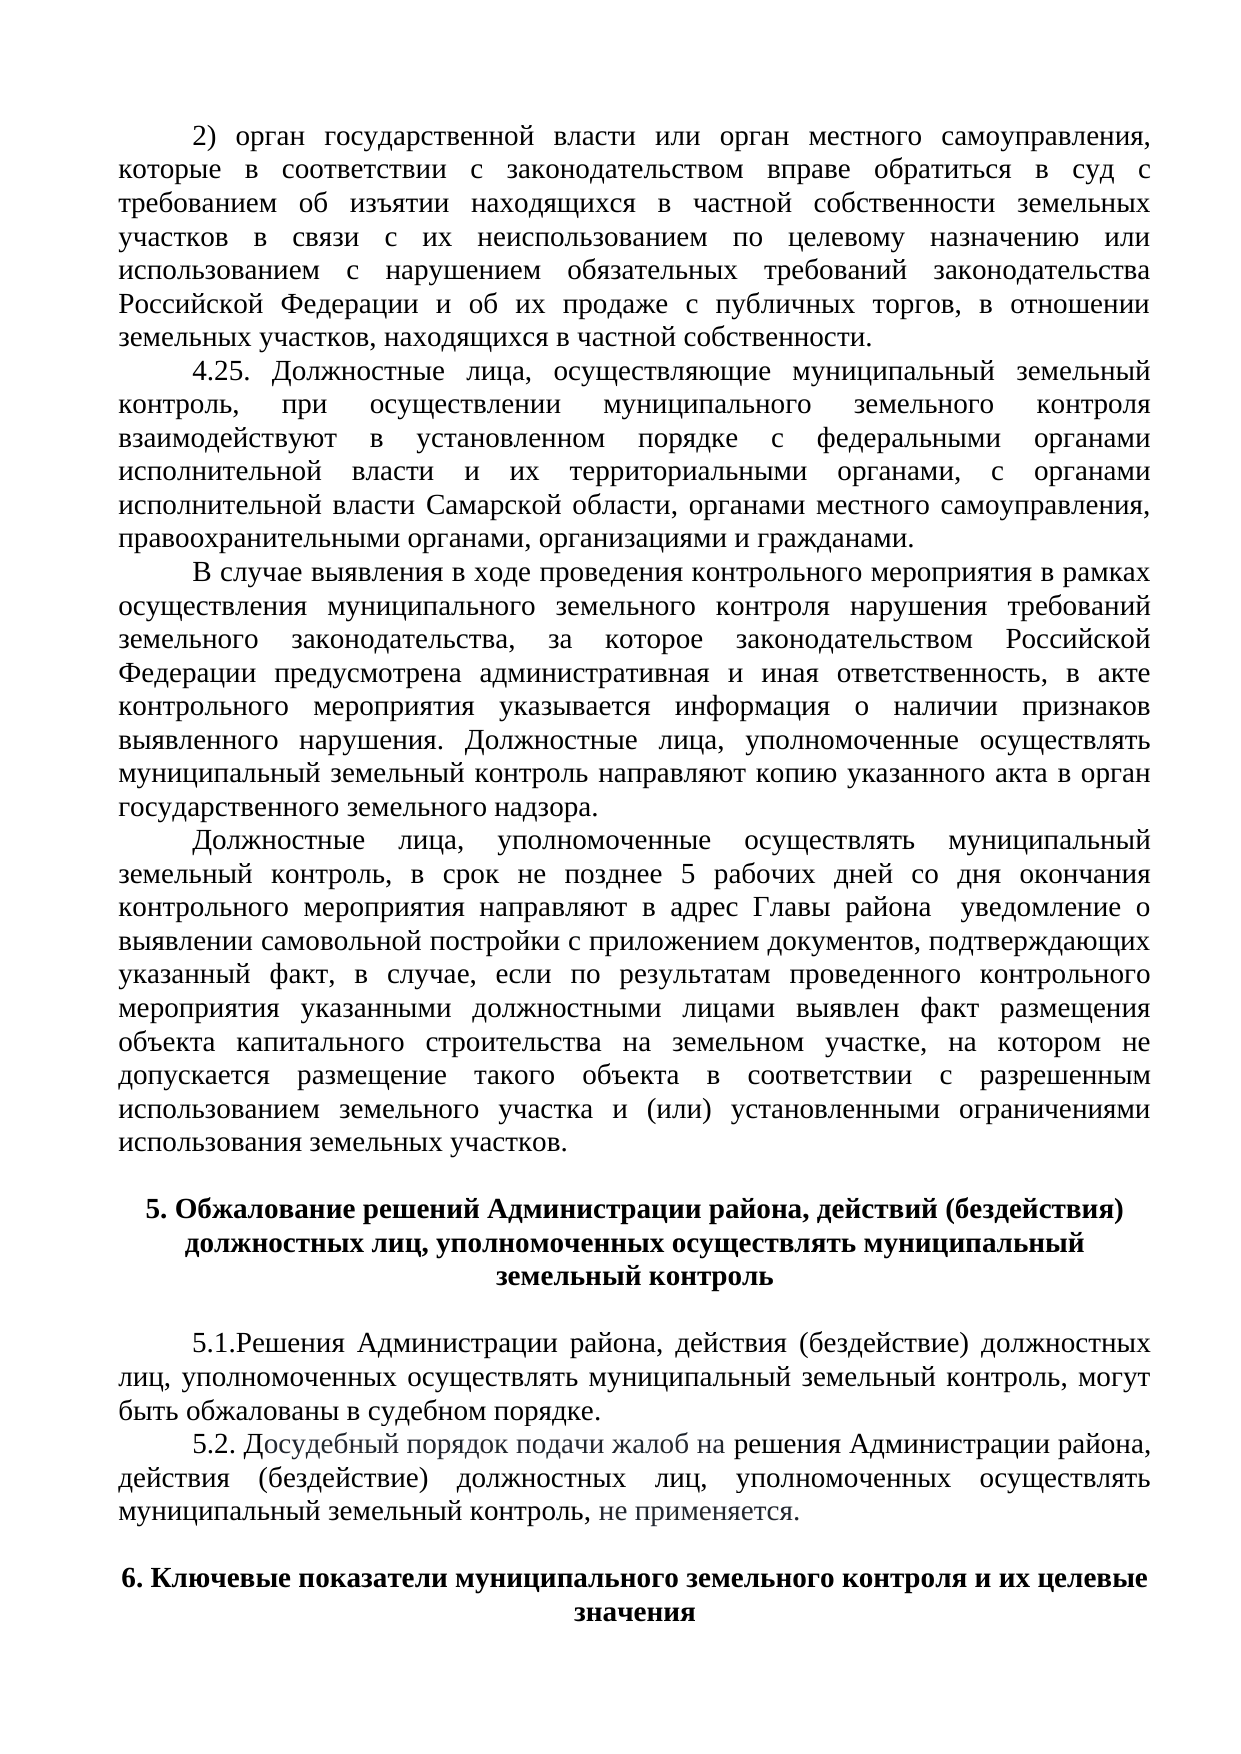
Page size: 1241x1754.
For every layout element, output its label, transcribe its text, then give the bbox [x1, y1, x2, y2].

text В случае выявления в ходе проведения контрольного мероприятия в рамках осуществления муниципального земельного контроля нарушения требований земельного законодательства, за которое законодательством Российской Федерации предусмотрена административная и иная ответственность, в акте контрольного мероприятия указывается информация о наличии признаков выявленного нарушения. Должностные лица, уполномоченные осуществлять муниципальный земельный контроль направляют копию указанного акта в орган государственного земельного надзора. [118, 554, 1152, 822]
text 5. Обжалование решений Администрации района, действий (бездействия) должностных лиц, уполномоченных осуществлять муниципальный земельный контроль [118, 1191, 1152, 1292]
text 2) орган государственной власти или орган местного самоуправления, которые в соответствии с законодательством вправе обратиться в суд с требованием об изъятии находящихся в частной собственности земельных участков в связи с их неиспользованием по целевому назначению или использованием с нарушением обязательных требований законодательства Российской Федерации и об их продаже с публичных торгов, в отношении земельных участков, находящихся в частной собственности. [118, 118, 1152, 353]
text 4.25. Должностные лица, осуществляющие муниципальный земельный контроль, при осуществлении муниципального земельного контроля взаимодействуют в установленном порядке с федеральными органами исполнительной власти и их территориальными органами, с органами исполнительной власти Самарской области, органами местного самоуправления, правоохранительными органами, организациями и гражданами. [118, 353, 1152, 554]
text 5.2. Досудебный порядок подачи жалоб на решения Администрации района, действия (бездействие) должностных лиц, уполномоченных осуществлять муниципальный земельный контроль, не применяется. [118, 1426, 1152, 1527]
text 5.1.Решения Администрации района, действия (бездействие) должностных лиц, уполномоченных осуществлять муниципальный земельный контроль, могут быть обжалованы в судебном порядке. [118, 1326, 1152, 1426]
text 6. Ключевые показатели муниципального земельного контроля и их целевые значения [118, 1560, 1152, 1627]
text Должностные лица, уполномоченные осуществлять муниципальный земельный контроль, в срок не позднее 5 рабочих дней со дня окончания контрольного мероприятия направляют в адрес Главы района уведомление о выявлении самовольной постройки с приложением документов, подтверждающих указанный факт, в случае, если по результатам проведенного контрольного мероприятия указанными должностными лицами выявлен факт размещения объекта капитального строительства на земельном участке, на котором не допускается размещение такого объекта в соответствии с разрешенным использованием земельного участка и (или) установленными ограничениями использования земельных участков. [118, 822, 1152, 1158]
